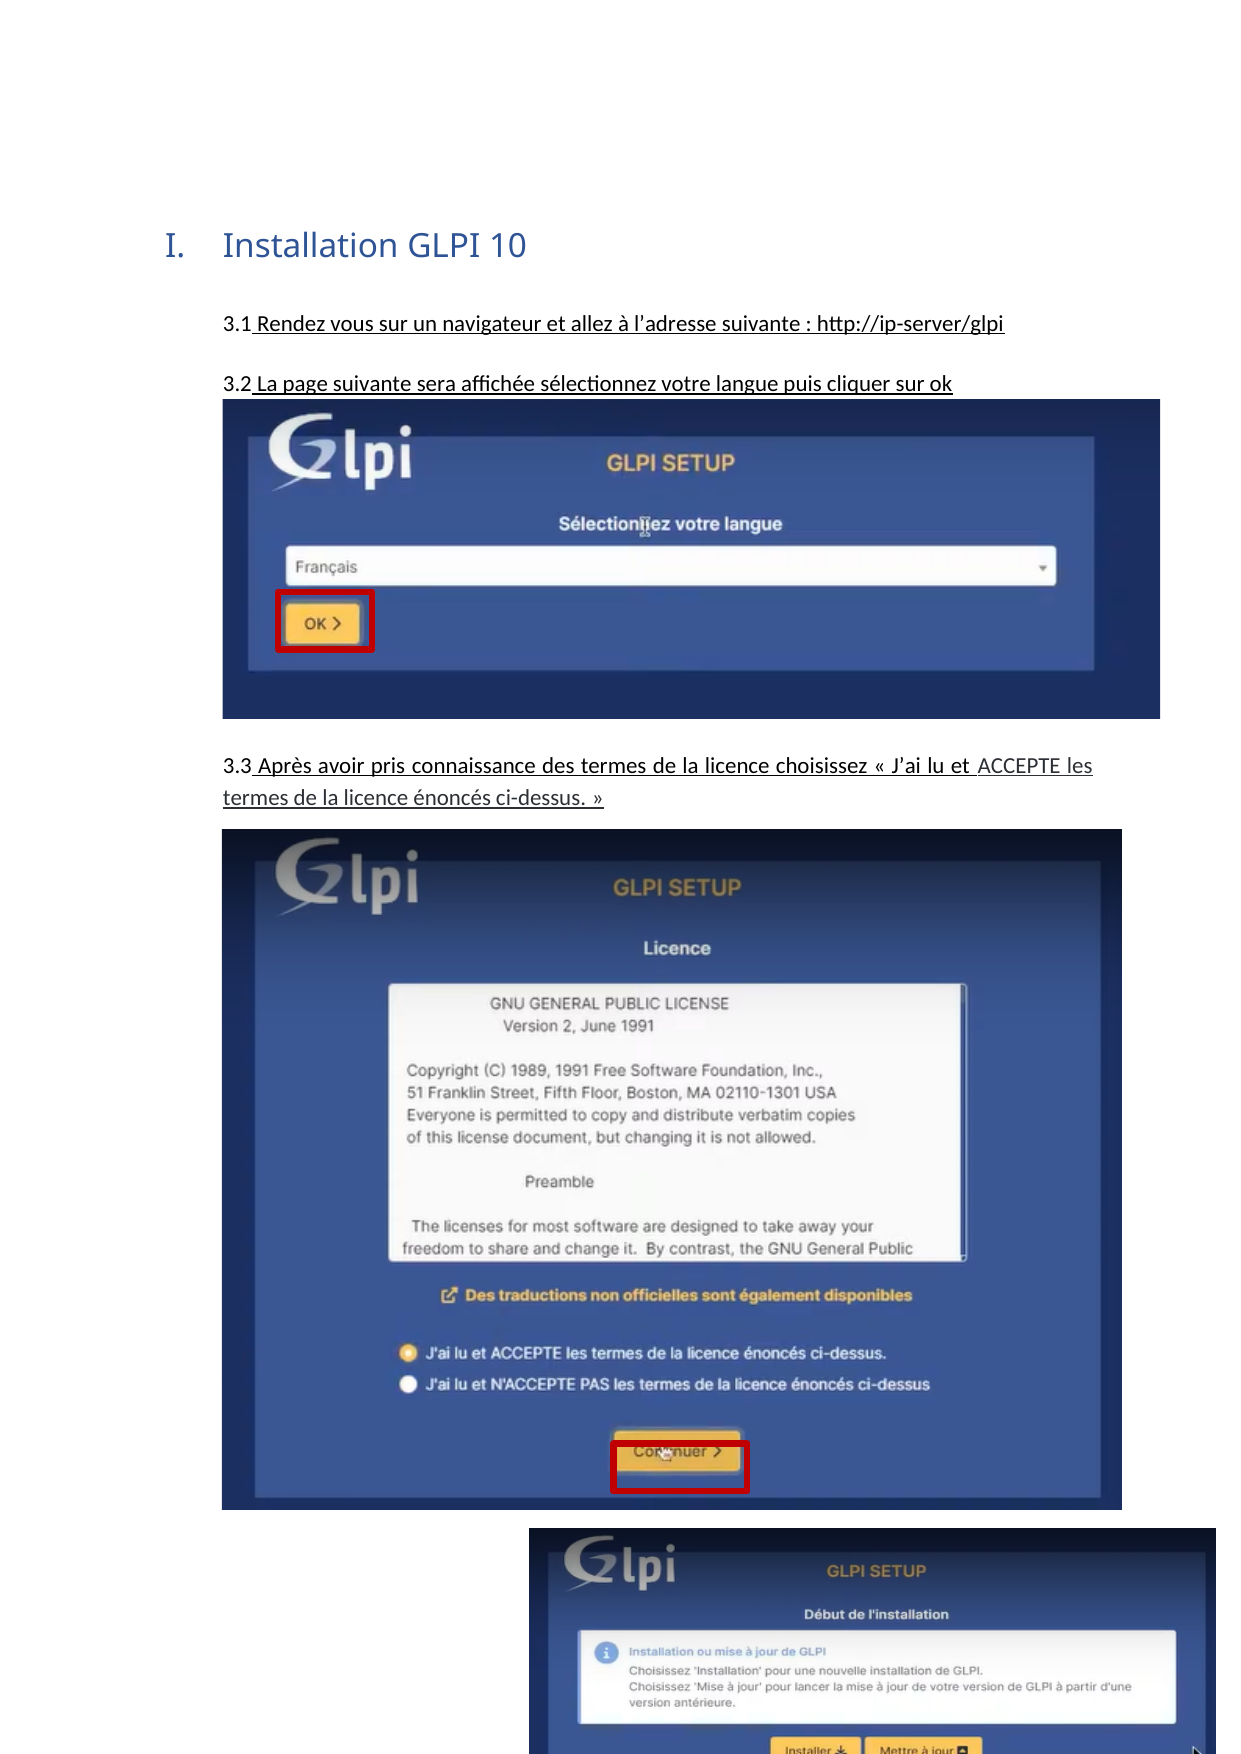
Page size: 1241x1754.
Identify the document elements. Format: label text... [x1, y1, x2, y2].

list 3.2 La page suivante sera affichée sélectionnez votre langue puis cliquer sur ok [223, 369, 1093, 399]
list 3.3 Après avoir pris connaissance des termes de la licence choisissez « J’ai lu et ACCEPTE les termes de la licence énoncés ci-dessus. » [223, 751, 1093, 829]
picture [222, 399, 1160, 719]
picture [221, 829, 1122, 1510]
picture [529, 1528, 1216, 1754]
subtitle Installation GLPI 10 [185, 222, 1093, 267]
list 3.1 Rendez vous sur un navigateur et allez à l’adresse suivante : http://ip-server/glpi [223, 309, 1093, 337]
